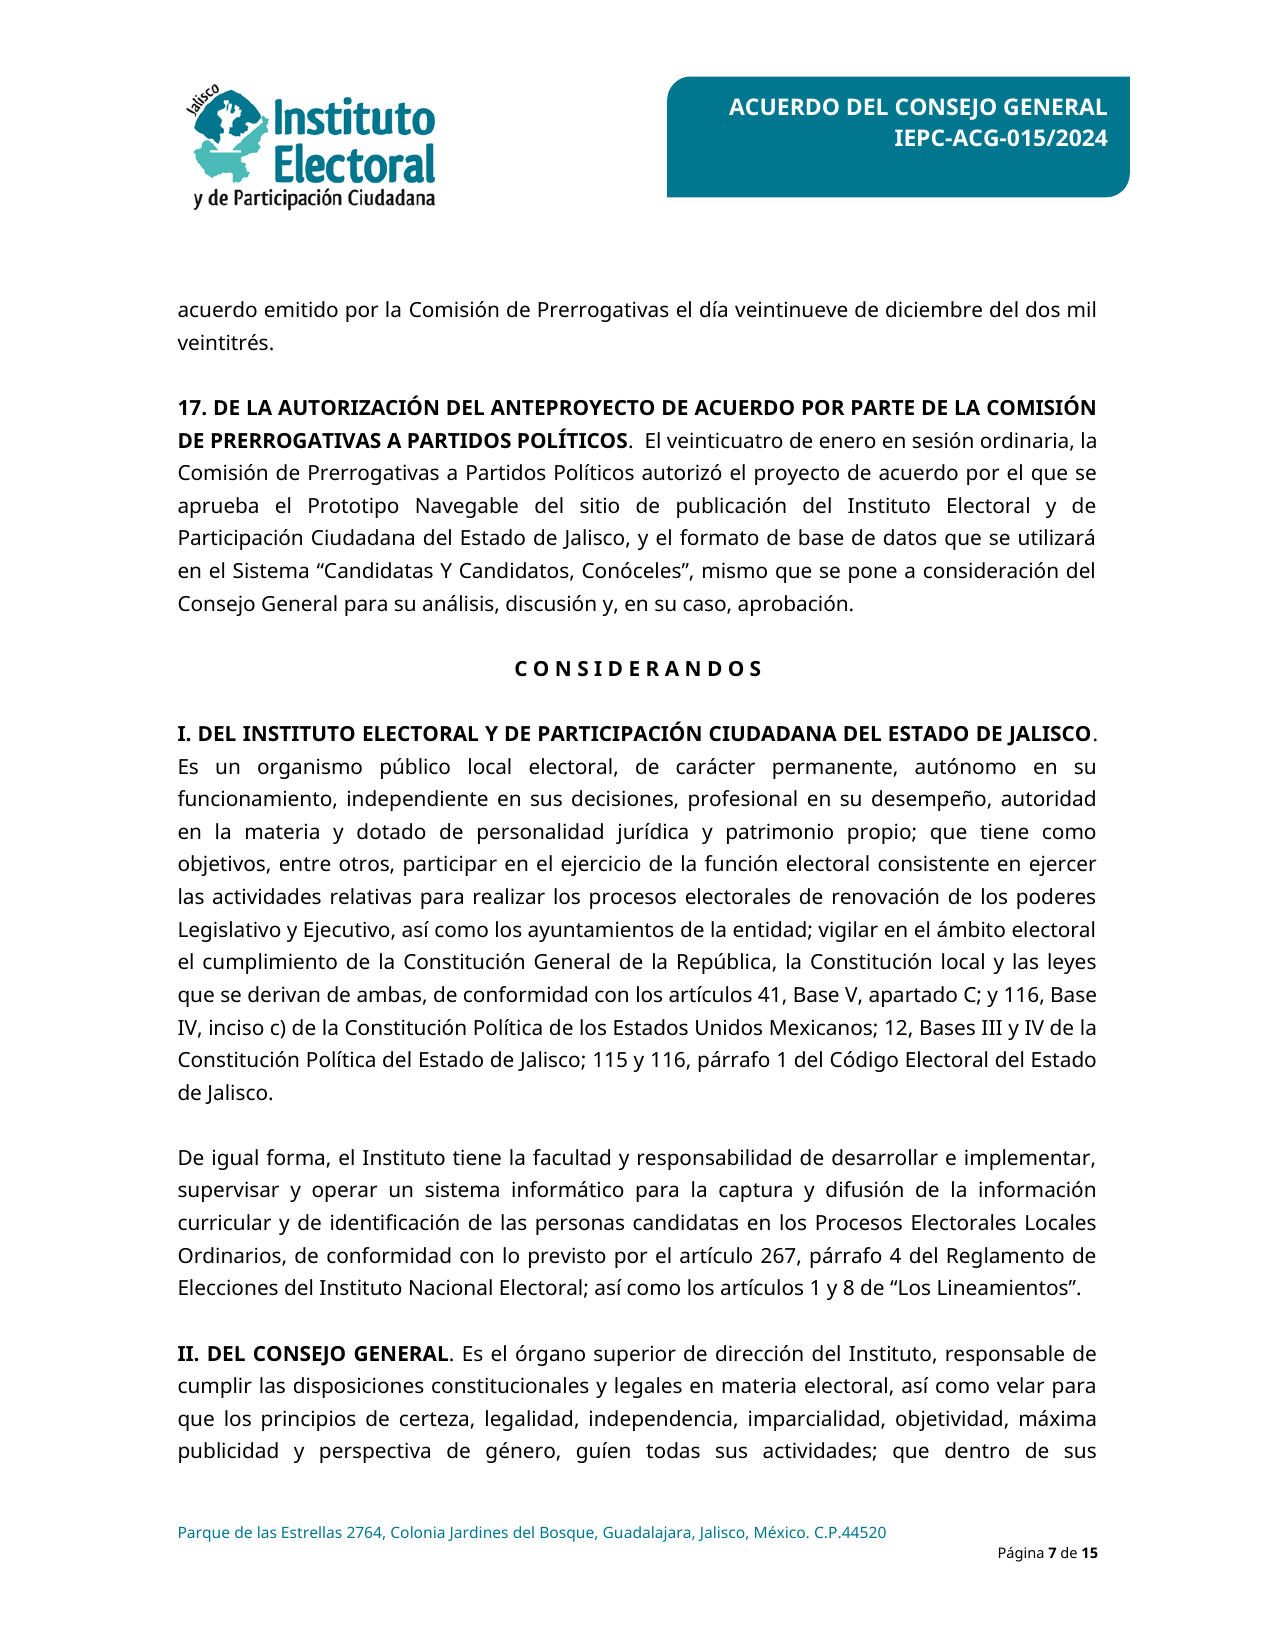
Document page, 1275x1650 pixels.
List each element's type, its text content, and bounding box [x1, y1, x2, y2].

text I. DEL INSTITUTO ELECTORAL Y DE PARTICIPACIÓN CIUDADANA DEL ESTADO DE JALISCO. Es un organismo público local electoral, de carácter permanente, autónomo en su funcionamiento, independiente en sus decisiones, profesional en su desempeño, autoridad en la materia y dotado de personalidad jurídica y patrimonio propio; que tiene como objetivos, entre otros, participar en el ejercicio de la función electoral consistente en ejercer las actividades relativas para realizar los procesos electorales de renovación de los poderes Legislativo y Ejecutivo, así como los ayuntamientos de la entidad; vigilar en el ámbito electoral el cumplimiento de la Constitución General de la República, la Constitución local y las leyes que se derivan de ambas, de conformidad con los artículos 41, Base V, apartado C; y 116, Base IV, inciso c) de la Constitución Política de los Estados Unidos Mexicanos; 12, Bases III y IV de la Constitución Política del Estado de Jalisco; 115 y 116, párrafo 1 del Código Electoral del Estado de Jalisco. [177, 719, 1098, 1106]
text C O N S I D E R A N D O S [177, 654, 1098, 682]
picture [177, 75, 454, 224]
text De igual forma, el Instituto tiene la facultad y responsabilidad de desarrollar e implementar, supervisar y operar un sistema informático para la captura y difusión de la información curricular y de identificación de las personas candidatas en los Procesos Electorales Locales Ordinarios, de conformidad con lo previsto por el artículo 267, párrafo 4 del Reglamento de Elecciones del Instituto Nacional Electoral; así como los artículos 1 y 8 de “Los Lineamientos”. [177, 1143, 1098, 1302]
text 17. DE LA AUTORIZACIÓN DEL ANTEPROYECTO DE ACUERDO POR PARTE DE LA COMISIÓN DE PRERROGATIVAS A PARTIDOS POLÍTICOS. El veinticuatro de enero en sesión ordinaria, la Comisión de Prerrogativas a Partidos Políticos autorizó el proyecto de acuerdo por el que se aprueba el Prototipo Navegable del sitio de publicación del Instituto Electoral y de Participación Ciudadana del Estado de Jalisco, y el formato de base de datos que se utilizará en el Sistema “Candidatas Y Candidatos, Conóceles”, mismo que se pone a consideración del Consejo General para su análisis, discusión y, en su caso, aprobación. [177, 393, 1098, 617]
